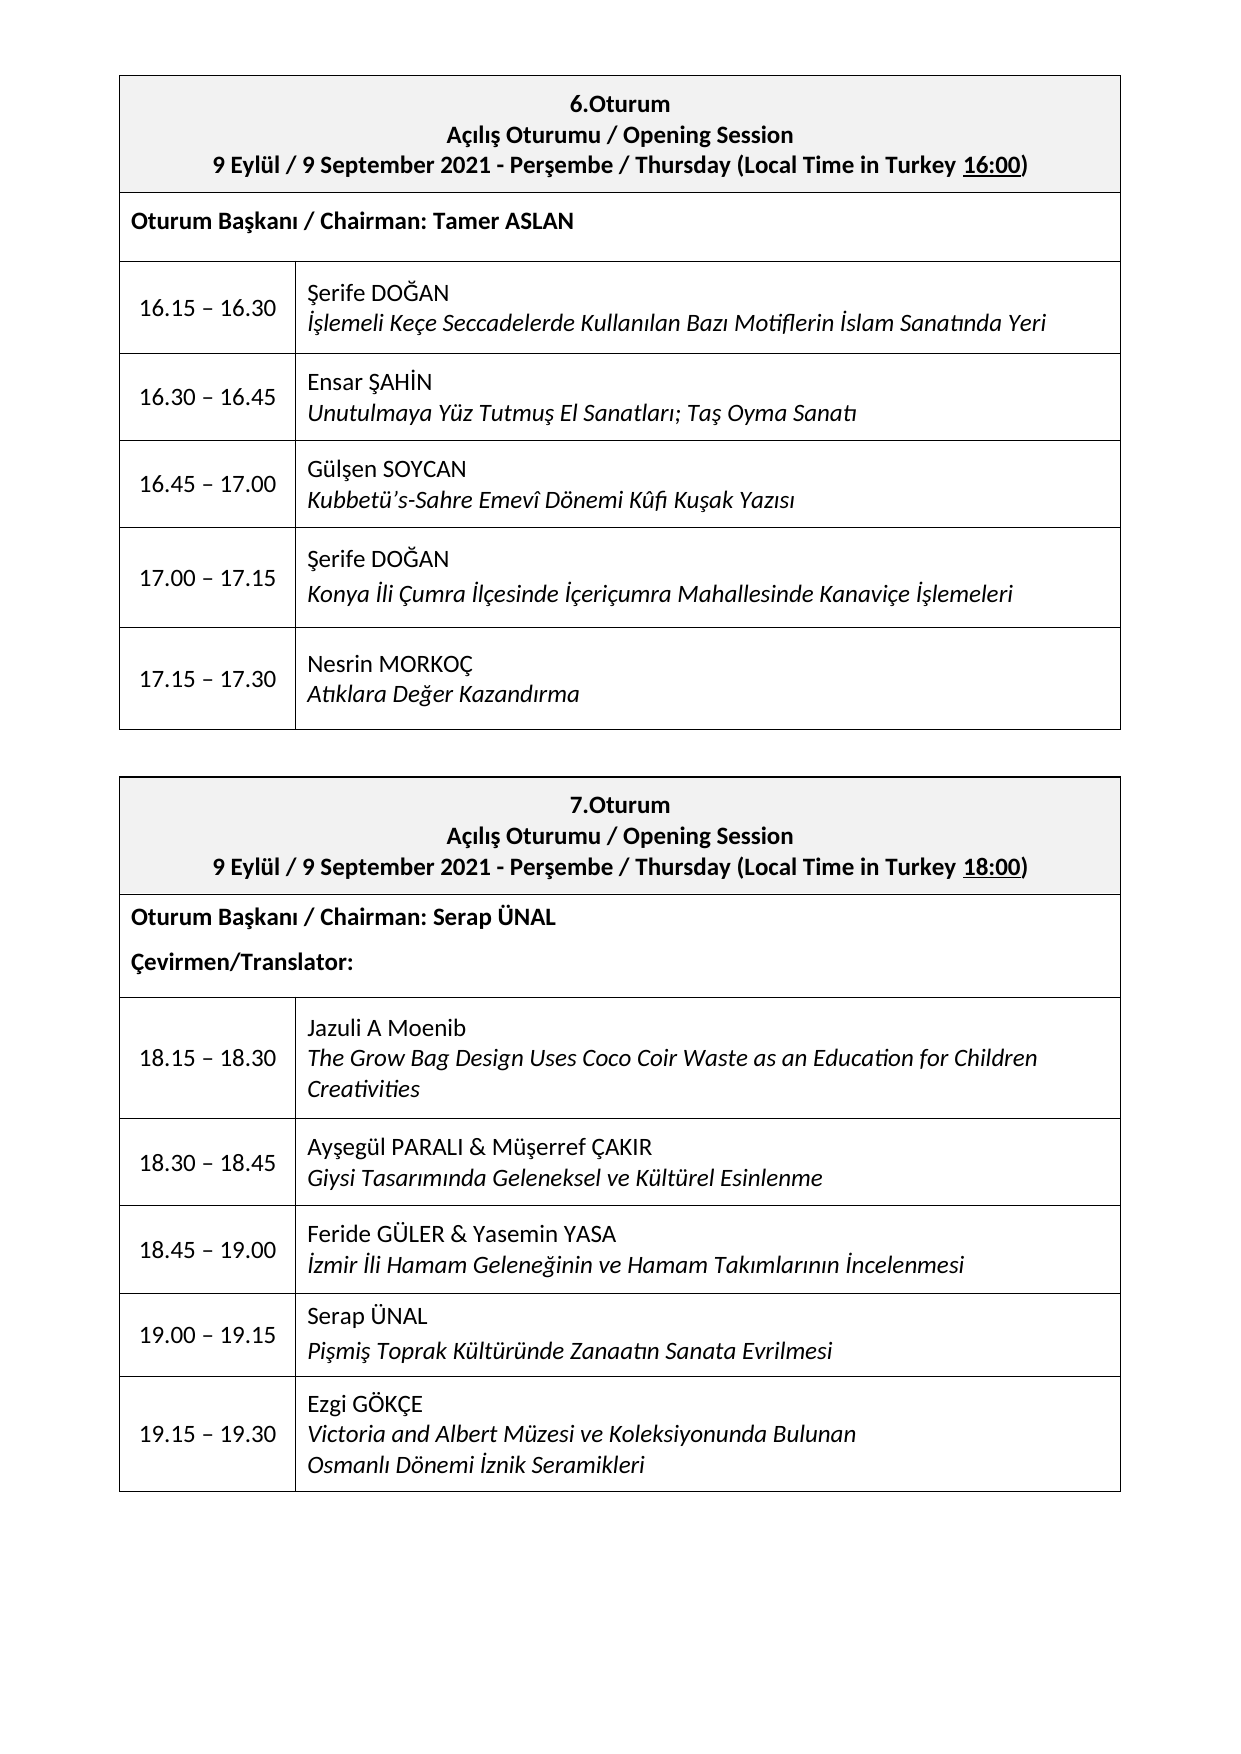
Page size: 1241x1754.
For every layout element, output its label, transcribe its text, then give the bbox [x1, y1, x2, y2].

table_cell 16.45 – 17.00 [120, 441, 295, 527]
table_cell Feride GÜLER & Yasemin YASA İzmir İli Hamam Geleneğinin ve Hamam Takımlarının İncelenmesi [296, 1206, 1120, 1292]
table_cell 17.15 – 17.30 [120, 628, 295, 728]
table_header 6.Oturum Açılış Oturumu / Opening Session 9 Eylül / 9 September 2021 - Perşembe / Thursday (Local Time in Turkey 16:00) [120, 76, 1120, 192]
table_cell Jazuli A Moenib The Grow Bag Design Uses Coco Coir Waste as an Education for Children Creativities [296, 998, 1120, 1118]
table_cell 18.45 – 19.00 [120, 1206, 295, 1292]
table_cell Şerife DOĞAN İşlemeli Keçe Seccadelerde Kullanılan Bazı Motiflerin İslam Sanatında Yeri [296, 262, 1120, 353]
table_cell 18.15 – 18.30 [120, 998, 295, 1118]
table_cell 16.15 – 16.30 [120, 262, 295, 353]
table_cell Ayşegül PARALI & Müşerref ÇAKIR Giysi Tasarımında Geleneksel ve Kültürel Esinlenme [296, 1119, 1120, 1204]
table_cell Ensar ŞAHİN Unutulmaya Yüz Tutmuş El Sanatları; Taş Oyma Sanatı [296, 354, 1120, 439]
table_cell 18.30 – 18.45 [120, 1119, 295, 1204]
table_header 7.Oturum Açılış Oturumu / Opening Session 9 Eylül / 9 September 2021 - Perşembe / Thursday (Local Time in Turkey 18:00) [120, 778, 1120, 893]
table_cell 16.30 – 16.45 [120, 354, 295, 439]
table_cell Serap ÜNAL Pişmiş Toprak Kültüründe Zanaatın Sanata Evrilmesi [296, 1294, 1120, 1376]
table_cell 19.15 – 19.30 [120, 1377, 295, 1491]
table_cell 19.00 – 19.15 [120, 1294, 295, 1376]
table_cell Şerife DOĞAN Konya İli Çumra İlçesinde İçeriçumra Mahallesinde Kanaviçe İşlemeleri [296, 528, 1120, 627]
table_cell Oturum Başkanı / Chairman: Tamer ASLAN [120, 193, 1120, 261]
table_cell Ezgi GÖKÇE Victoria and Albert Müzesi ve Koleksiyonunda Bulunan Osmanlı Dönemi İznik Seramikleri [296, 1377, 1120, 1491]
table_cell Gülşen SOYCAN Kubbetü’s-Sahre Emevî Dönemi Kûfi Kuşak Yazısı [296, 441, 1120, 527]
table_cell 17.00 – 17.15 [120, 528, 295, 627]
table_cell Nesrin MORKOÇ Atıklara Değer Kazandırma [296, 628, 1120, 728]
table_cell Oturum Başkanı / Chairman: Serap ÜNAL Çevirmen/Translator: [120, 895, 1120, 997]
